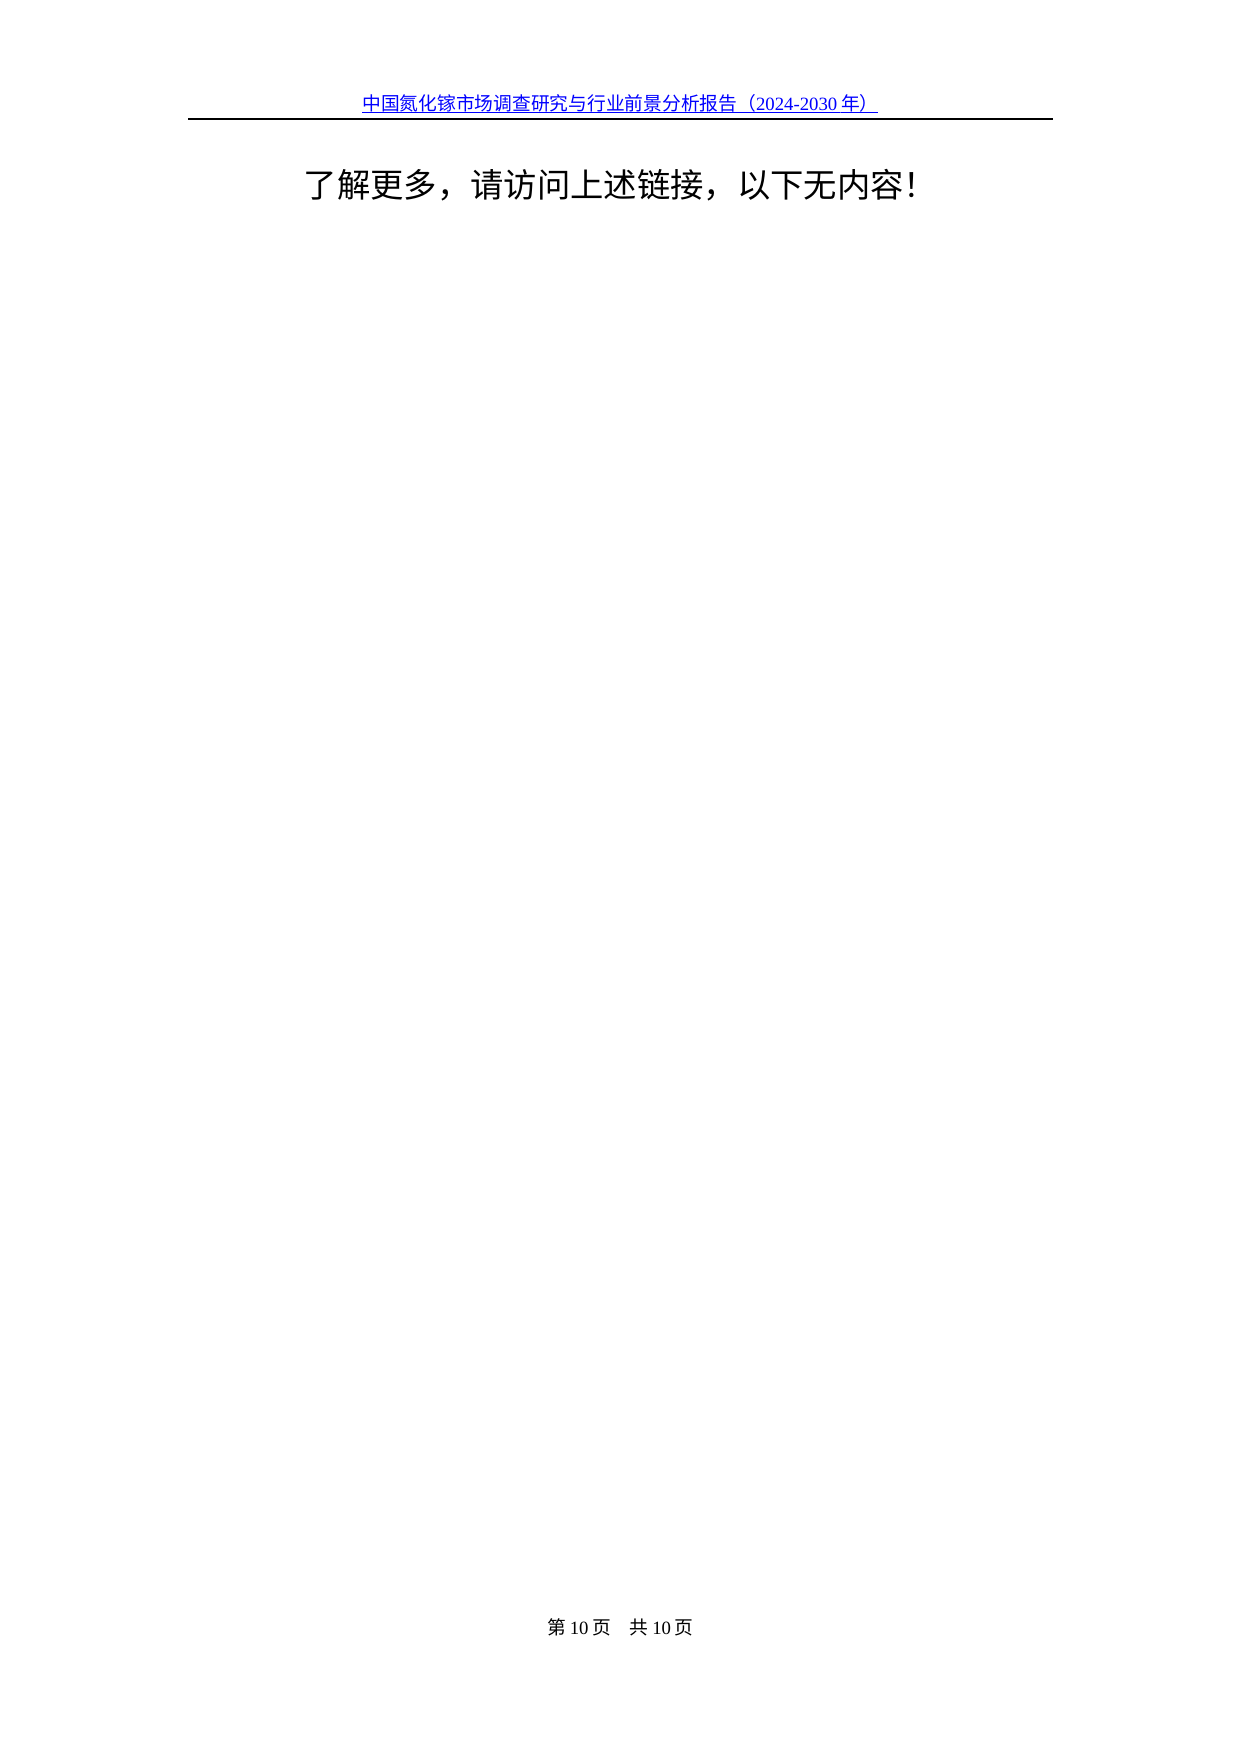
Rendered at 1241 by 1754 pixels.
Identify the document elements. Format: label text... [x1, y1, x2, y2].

title 了解更多，请访问上述链接，以下无内容！ [187, 150, 1053, 215]
